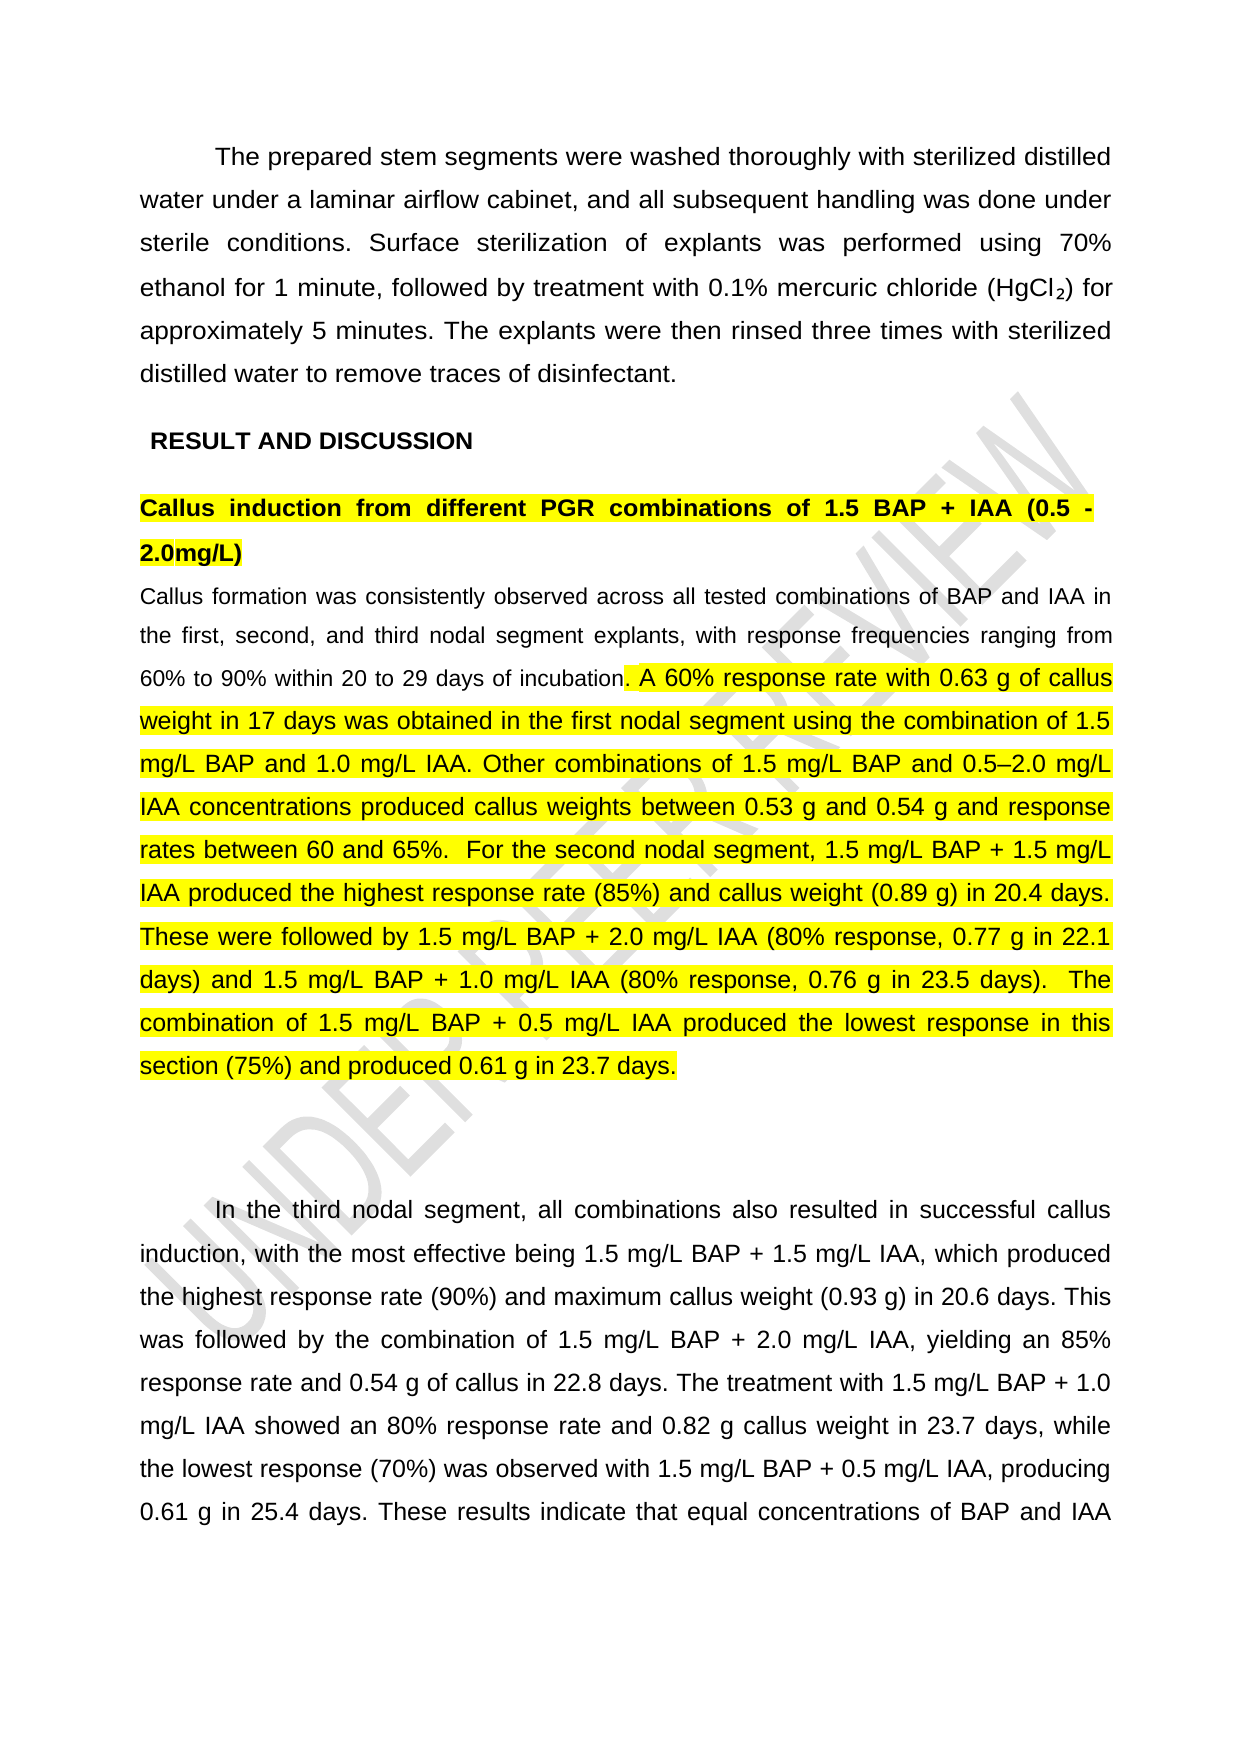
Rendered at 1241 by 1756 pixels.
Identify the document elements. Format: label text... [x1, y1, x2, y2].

text Callus formation was consistently observed across all tested combinations of BAP and IAA in the first, second, and third nodal segment explants, with response frequencies ranging from 60% to 90% within 20 to 29 days of incubation. A 60% response rate with 0.63 g of callus weight in 17 days was obtained in the first nodal segment using the combination of 1.5 mg/L BAP and 1.0 mg/L IAA. Other combinations of 1.5 mg/L BAP and 0.5–2.0 mg/L IAA concentrations produced callus weights between 0.53 g and 0.54 g and response rates between 60 and 65%. For the second nodal segment, 1.5 mg/L BAP + 1.5 mg/L IAA produced the highest response rate (85%) and callus weight (0.89 g) in 20.4 days. These were followed by 1.5 mg/L BAP + 2.0 mg/L IAA (80% response, 0.77 g in 22.1 days) and 1.5 mg/L BAP + 1.0 mg/L IAA (80% response, 0.76 g in 23.5 days). The combination of 1.5 mg/L BAP + 0.5 mg/L IAA produced the lowest response in this section (75%) and produced 0.61 g in 23.7 days. [139, 718, 1113, 1080]
text Callus formation was consistently observed across all tested combinations of BAP and IAA in the first, second, and third nodal segment explants, with response frequencies ranging from 60% to 90% within 20 to 29 days of incubation. A 60% response rate with 0.63 g of callus weight in 17 days was obtained in the first nodal segment using the combination of 1.5 mg/L BAP and 1.0 mg/L IAA. Other combinations of 1.5 mg/L BAP and 0.5–2.0 mg/L IAA concentrations produced callus weights between 0.53 g and 0.54 g and response rates between 60 and 65%. For the second nodal segment, 1.5 mg/L BAP + 1.5 mg/L IAA produced the highest response rate (85%) and callus weight (0.89 g) in 20.4 days. These were followed by 1.5 mg/L BAP + 2.0 mg/L IAA (80% response, 0.77 g in 22.1 days) and 1.5 mg/L BAP + 1.0 mg/L IAA (80% response, 0.76 g in 23.5 days). The combination of 1.5 mg/L BAP + 0.5 mg/L IAA produced the lowest response in this section (75%) and produced 0.61 g in 23.7 days. [139, 583, 1113, 716]
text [139, 1196, 1113, 1526]
subtitle The prepared stem segments were washed thoroughly with sterilized distilled water under a laminar airflow cabinet, and all subsequent handling was done under sterile conditions. Surface sterilization of explants was performed using 70% ethanol for 1 minute, followed by treatment with 0.1% mercuric chloride (HgCl₂) for approximately 5 minutes. The explants were then rinsed three times with sterilized distilled water to remove traces of disinfectant. [139, 142, 1113, 388]
subtitle RESULT AND DISCUSSION [150, 427, 1113, 454]
text Callus induction from different PGR combinations of 1.5 BAP + IAA (0.5 - 2.0mg/L) [139, 494, 1094, 566]
